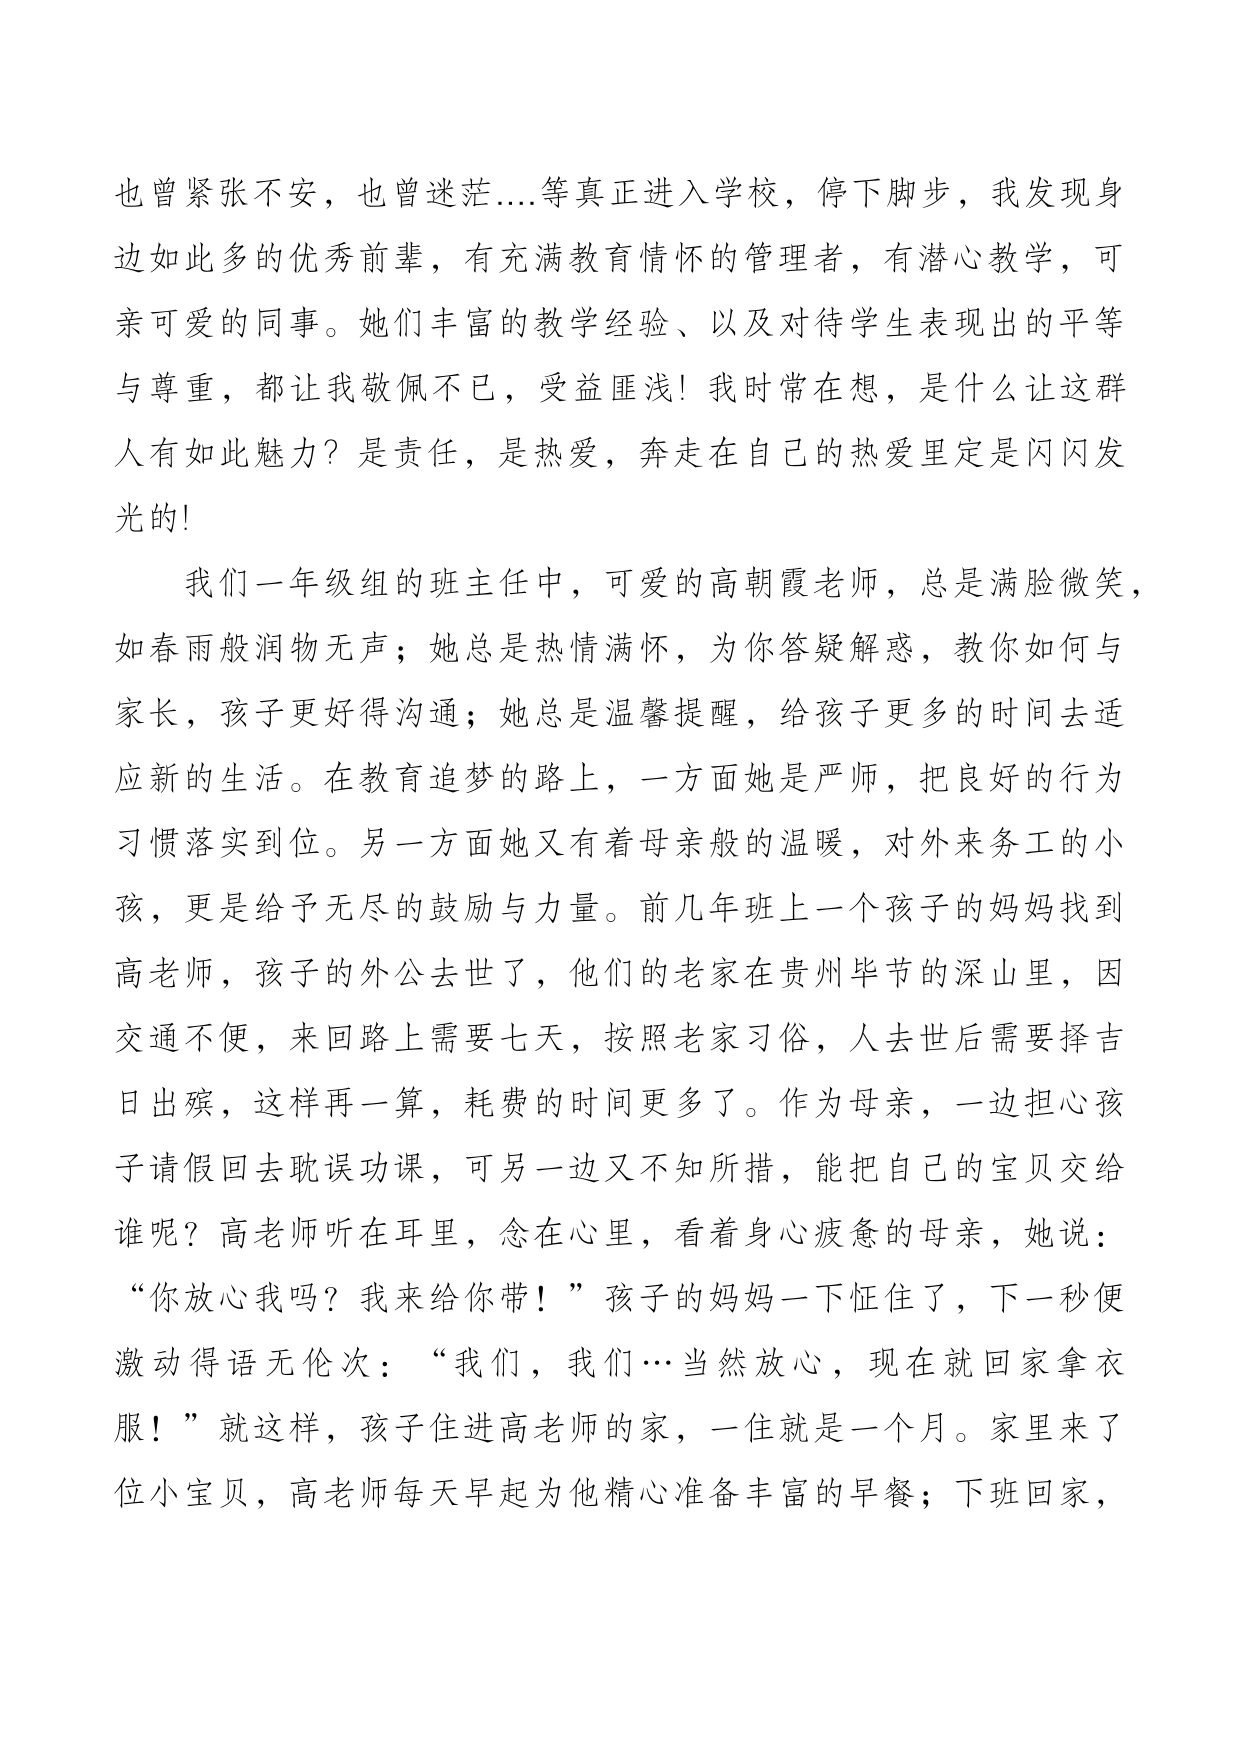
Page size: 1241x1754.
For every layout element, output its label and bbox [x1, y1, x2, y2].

text [112, 162, 1128, 552]
text [112, 552, 1128, 1527]
